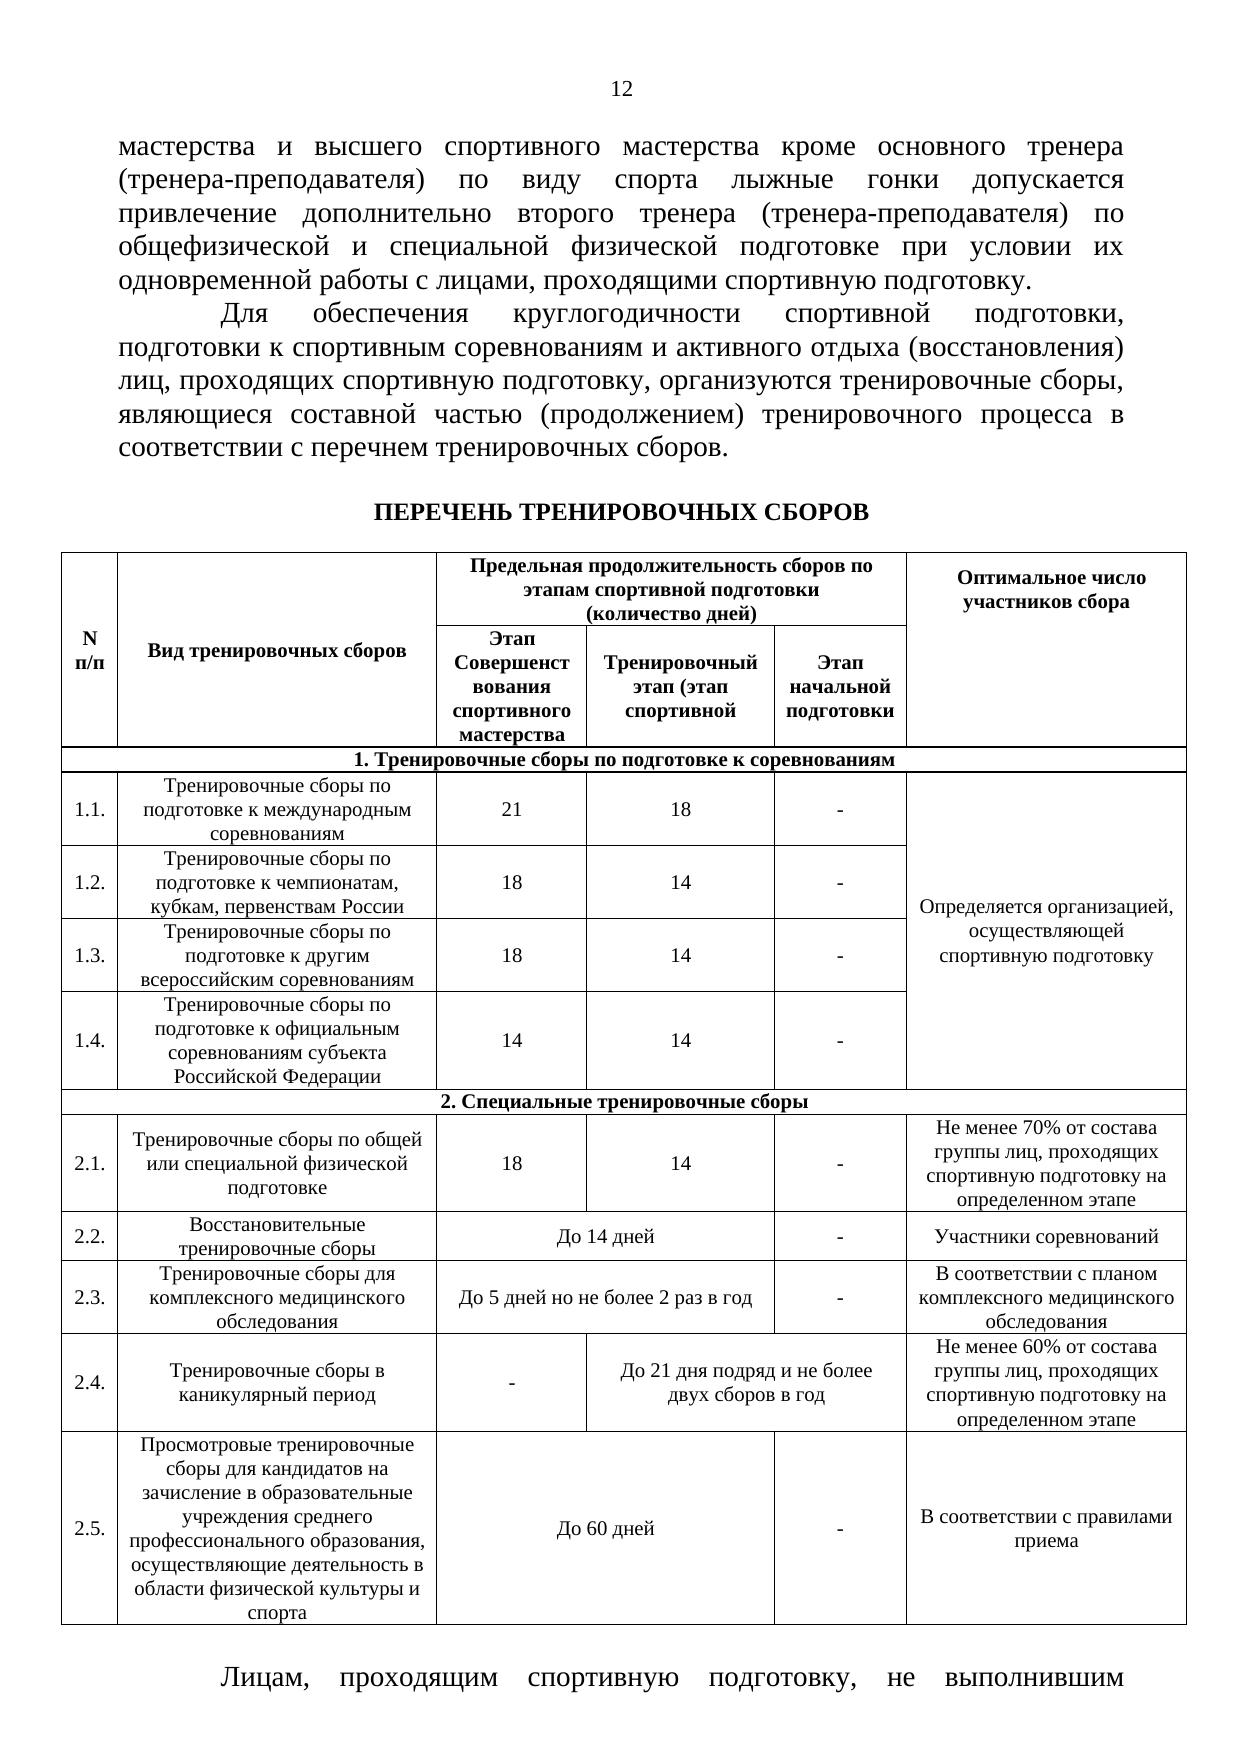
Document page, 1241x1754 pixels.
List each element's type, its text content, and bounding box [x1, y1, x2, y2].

table_cell - [775, 1115, 906, 1211]
table_cell [907, 625, 1186, 746]
table_cell Тренировочные сборы по подготовке к другим всероссийским соревнованиям [118, 919, 436, 991]
table_cell До 60 дней [437, 1432, 774, 1624]
table_cell 1.2. [62, 846, 117, 918]
table_cell 2.2. [62, 1212, 117, 1260]
table_cell 1.1. [62, 773, 117, 845]
table_cell Восстановительные тренировочные сборы [118, 1212, 436, 1260]
table_cell Не менее 70% от состава группы лиц, проходящих спортивную подготовку на определенном этапе [907, 1115, 1186, 1211]
table_cell 18 [587, 773, 774, 845]
table_cell До 14 дней [437, 1212, 774, 1260]
table_cell Этап начальной подготовки [775, 626, 906, 746]
table_cell Определяется организацией, осуществляющей спортивную подготовку [907, 773, 1186, 1088]
table_header Предельная продолжительность сборов по этапам спортивной подготовки (количество дней) [437, 553, 906, 625]
table_cell 14 [587, 992, 774, 1088]
table_cell Тренировочные сборы по общей или специальной физической подготовке [118, 1115, 436, 1211]
table_cell В соответствии с планом комплексного медицинского обследования [907, 1261, 1186, 1333]
table_cell 18 [437, 1115, 586, 1211]
table_cell Участники соревнований [907, 1212, 1186, 1260]
table_cell 14 [437, 992, 586, 1088]
table_cell Тренировочные сборы по подготовке к чемпионатам, кубкам, первенствам России [118, 846, 436, 918]
table_header Оптимальное число участников сбора [907, 553, 1186, 625]
table_cell 14 [587, 846, 774, 918]
text Для обеспечения круглогодичности спортивной подготовки, подготовки к спортивным соревнованиям и активного отдыха (восстановления) лиц, проходящих спортивную подготовку, организуются тренировочные сборы, являющиеся составной частью (продолжением) тренировочного процесса в соответствии с перечнем тренировочных сборов. [118, 295, 1125, 463]
table_cell Тренировочные сборы для комплексного медицинского обследования [118, 1261, 436, 1333]
table_cell 2. Специальные тренировочные сборы [62, 1090, 1186, 1113]
subtitle ПЕРЕЧЕНЬ ТРЕНИРОВОЧНЫХ СБОРОВ [118, 497, 1125, 525]
table_cell Тренировочные сборы по подготовке к официальным соревнованиям субъекта Российской Федерации [118, 992, 436, 1088]
table_cell - [775, 1432, 906, 1624]
table_cell В соответствии с правилами приема [907, 1432, 1186, 1624]
table_cell Тренировочные сборы в каникулярный период [118, 1334, 436, 1431]
table_cell До 21 дня подряд и не более двух сборов в год [587, 1334, 906, 1431]
table_cell Тренировочный этап (этап спортивной [587, 626, 774, 746]
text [118, 128, 1125, 295]
table_cell - [775, 992, 906, 1088]
table_cell 18 [437, 919, 586, 991]
table_cell 14 [587, 1115, 774, 1211]
table_cell - [775, 846, 906, 918]
table_cell - [437, 1334, 586, 1431]
table_cell 2.3. [62, 1261, 117, 1333]
table_cell До 5 дней но не более 2 раз в год [437, 1261, 774, 1333]
table_cell 2.1. [62, 1115, 117, 1211]
table_header N п/п [62, 553, 117, 746]
table_cell - [775, 919, 906, 991]
table_cell Этап Совершенст вования спортивного мастерства [437, 626, 586, 746]
table_cell - [775, 773, 906, 845]
table_cell - [775, 1261, 906, 1333]
table_cell Просмотровые тренировочные сборы для кандидатов на зачисление в образовательные учреждения среднего профессионального образования, осуществляющие деятельность в области физической культуры и спорта [118, 1432, 436, 1624]
table_cell 21 [437, 773, 586, 845]
table_cell 1.3. [62, 919, 117, 991]
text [118, 1659, 1125, 1692]
table_cell 18 [437, 846, 586, 918]
table_cell Тренировочные сборы по подготовке к международным соревнованиям [118, 773, 436, 845]
table_cell 14 [587, 919, 774, 991]
table_cell 1. Тренировочные сборы по подготовке к соревнованиям [62, 748, 1186, 771]
table_cell 2.4. [62, 1334, 117, 1431]
table_header Вид тренировочных сборов [118, 553, 436, 746]
table_cell - [775, 1212, 906, 1260]
table_cell Не менее 60% от состава группы лиц, проходящих спортивную подготовку на определенном этапе [907, 1334, 1186, 1431]
table_cell 1.4. [62, 992, 117, 1088]
table_cell 2.5. [62, 1432, 117, 1624]
